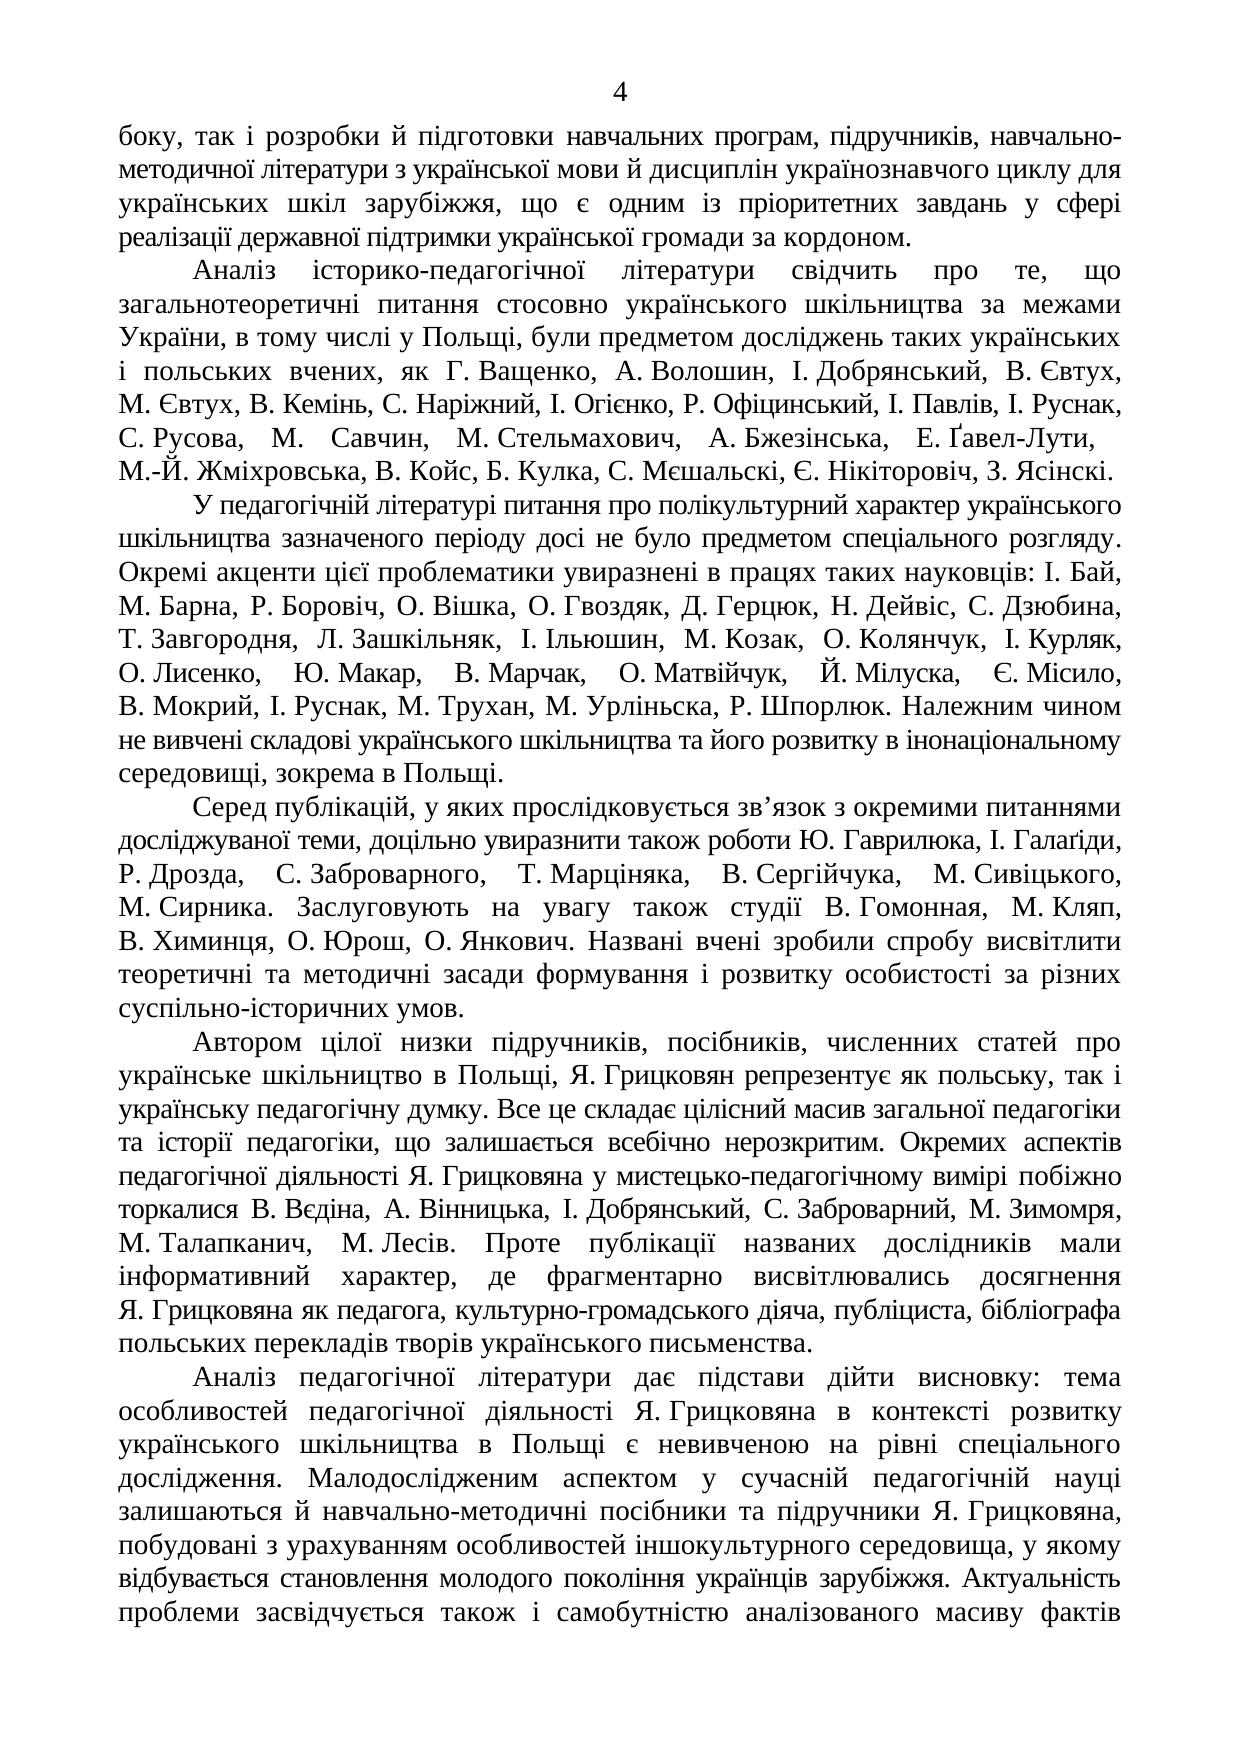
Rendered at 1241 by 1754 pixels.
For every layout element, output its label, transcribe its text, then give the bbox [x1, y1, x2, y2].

text У педагогічній літературі питання про полікультурний характер українського шкільництва зазначеного періоду досі не було предметом спеціального розгляду. Окремі акценти цієї проблематики увиразнені в працях таких науковців: І. Бай, М. Барна, Р. Боровіч, О. Вішка, О. Гвоздяк, Д. Герцюк, Н. Дейвіс, С. Дзюбина, Т. Завгородня, Л. Зашкільняк, І. Ільюшин, М. Козак, О. Колянчук, І. Курляк, О. Лисенко, Ю. Макар, В. Марчак, О. Матвійчук, Й. Мілуска, Є. Місило, В. Мокрий, І. Руснак, М. Трухан, М. Урліньска, Р. Шпорлюк. Належним чином не вивчені складові українського шкільництва та його розвитку в інонаціональному середовищі, зокрема в Польщі. [118, 487, 1122, 789]
text Аналіз історико-педагогічної літератури свідчить про те, що загальнотеоретичні питання стосовно українського шкільництва за межами України, в тому числі у Польщі, були предметом досліджень таких українських і польських вчених, як Г. Ващенко, А. Волошин, І. Добрянський, В. Євтух, М. Євтух, В. Кемінь, С. Наріжний, І. Огієнко, Р. Офіцинський, І. Павлів, І. Руснак, С. Русова, М. Савчин, М. Стельмахович, А. Бжезінська, Е. Ґавел-Лути, М.-Й. Жміхровська, В. Койс, Б. Кулка, С. Мєшальскі, Є. Нікіторовіч, З. Ясінскі. [118, 252, 1122, 487]
text Автором цілої низки підручників, посібників, численних статей про українське шкільництво в Польщі, Я. Грицковян репрезентує як польську, так і українську педагогічну думку. Все це складає цілісний масив загальної педагогіки та історії педагогіки, що залишається всебічно нерозкритим. Окремих аспектів педагогічної діяльності Я. Грицковяна у мистецько-педагогічному вимірі побіжно торкалися В. Вєдіна, А. Вінницька, І. Добрянський, С. Заброварний, М. Зимомря, М. Талапканич, М. Лесів. Проте публікації названих дослідників мали інформативний характер, де фрагментарно висвітлювались досягнення Я. Грицковяна як педагога, культурно-громадського діяча, публіциста, бібліографа польських перекладів творів українського письменства. [118, 1024, 1122, 1359]
text Серед публікацій, у яких прослідковується зв’язок з окремими питаннями досліджуваної теми, доцільно увиразнити також роботи Ю. Гаврилюка, І. Галаґіди, Р. Дрозда, С. Заброварного, Т. Марціняка, В. Сергійчука, М. Сивіцького, М. Сирника. Заслуговують на увагу також студії В. Гомонная, М. Кляп, В. Химинця, О. Юрош, О. Янкович. Названі вчені зробили спробу висвітлити теоретичні та методичні засади формування і розвитку особистості за різних суспільно-історичних умов. [118, 789, 1122, 1024]
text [118, 118, 1122, 252]
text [118, 1359, 1122, 1627]
